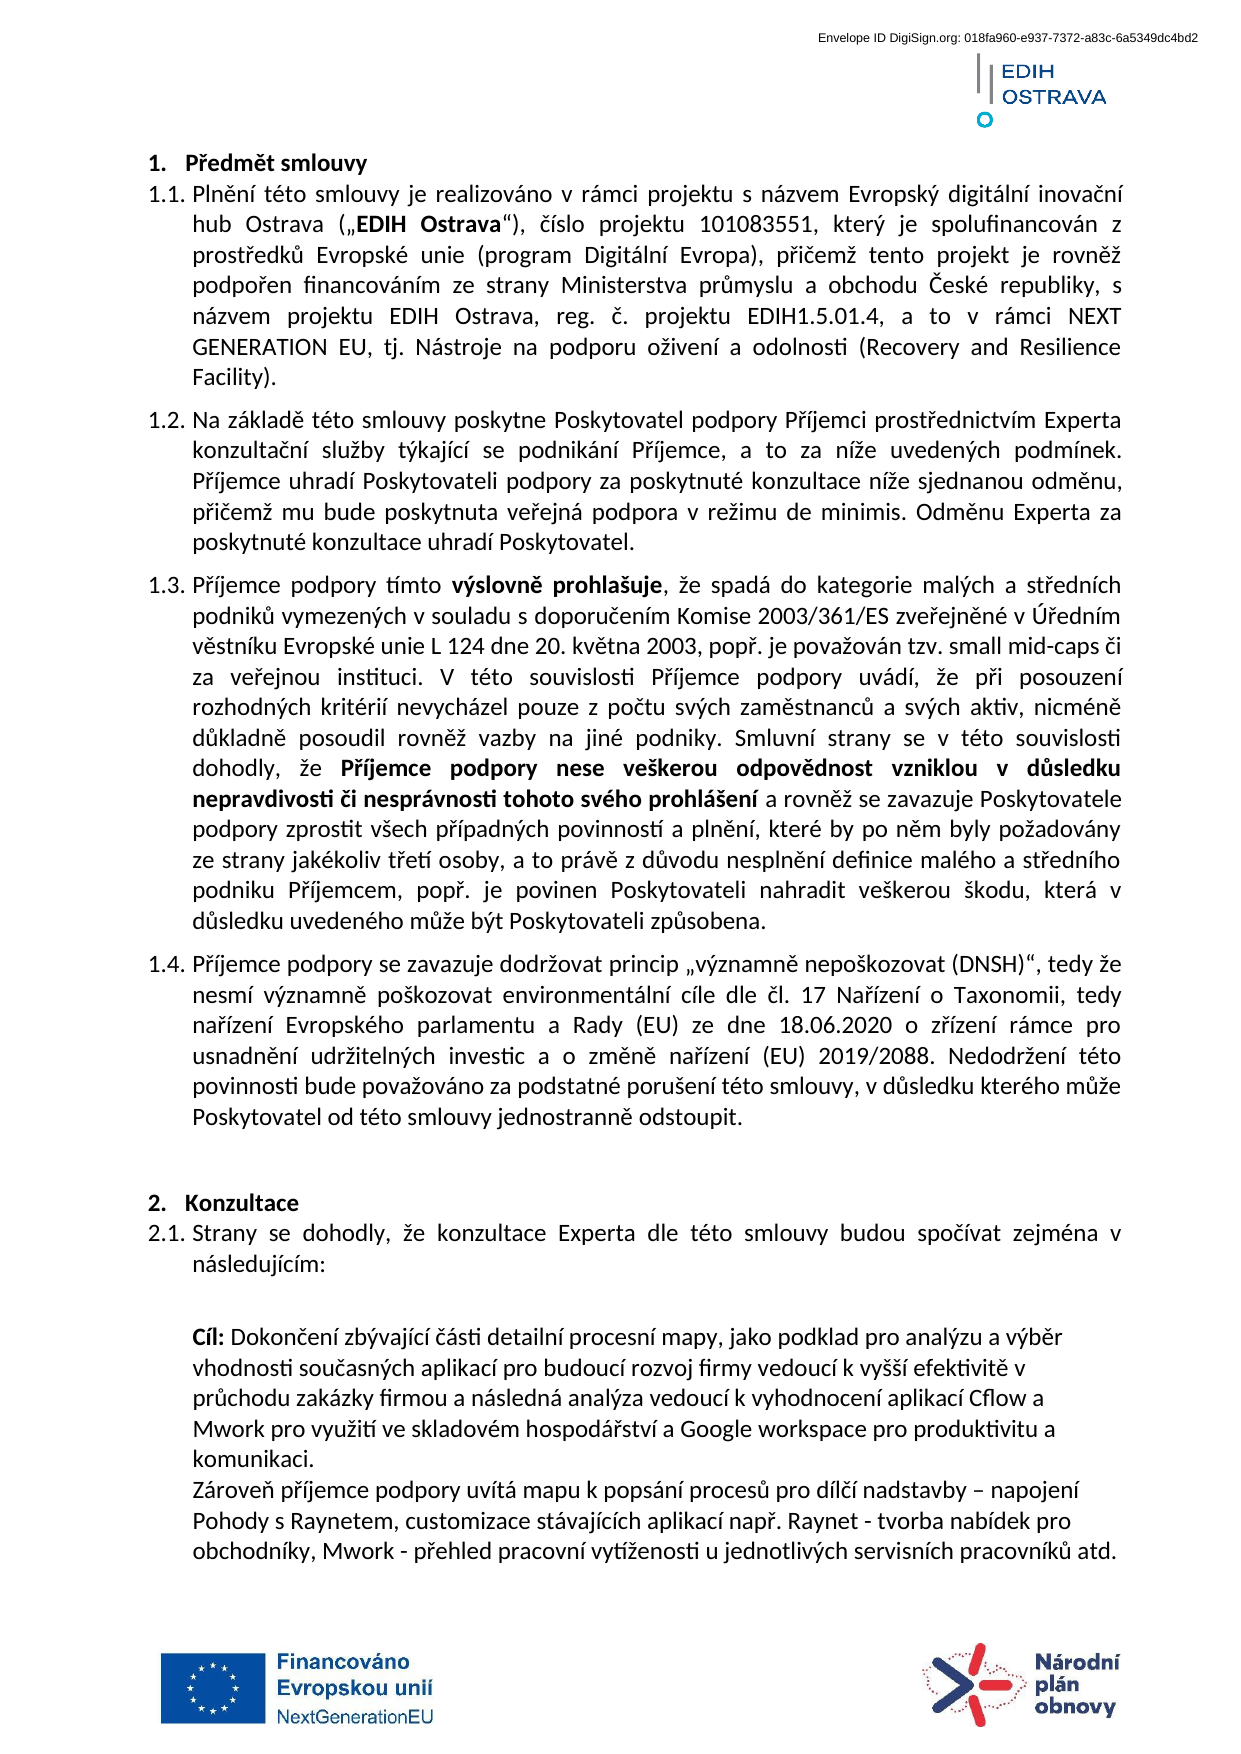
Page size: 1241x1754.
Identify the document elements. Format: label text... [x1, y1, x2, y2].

picture [977, 53, 1107, 128]
list Na základě této smlouvy poskytne Poskytovatel podpory Příjemci prostřednictvím Experta konzultační služby týkající se podnikání Příjemce, a to za níže uvedených podmínek. Příjemce uhradí Poskytovateli podpory za poskytnuté konzultace níže sjednanou odměnu, přičemž mu bude poskytnuta veřejná podpora v režimu de minimis. Odměnu Experta za poskytnuté konzultace uhradí Poskytovatel. [148, 404, 1123, 557]
list Příjemce podpory se zavazuje dodržovat princip „významně nepoškozovat (DNSH)“, tedy že nesmí významně poškozovat environmentální cíle dle čl. 17 Nařízení o Taxonomii, tedy nařízení Evropského parlamentu a Rady (EU) ze dne 18.06.2020 o zřízení rámce pro usnadnění udržitelných investic a o změně nařízení (EU) 2019/2088. Nedodržení této povinnosti bude považováno za podstatné porušení této smlouvy, v důsledku kterého může Poskytovatel od této smlouvy jednostranně odstoupit. [148, 948, 1123, 1131]
subtitle Předmět smlouvy [148, 148, 1134, 178]
text Zároveň příjemce podpory uvítá mapu k popsání procesů pro dílčí nadstavby – napojení Pohody s Raynetem, customizace stávajících aplikací např. Raynet - tvorba nabídek pro obchodníky, Mwork - přehled pracovní vytíženosti u jednotlivých servisních pracovníků atd. [192, 1474, 1120, 1566]
list Plnění této smlouvy je realizováno v rámci projektu s názvem Evropský digitální inovační hub Ostrava („EDIH Ostrava“), číslo projektu 101083551, který je spolufinancován z prostředků Evropské unie (program Digitální Evropa), přičemž tento projekt je rovněž podpořen financováním ze strany Ministerstva průmyslu a obchodu České republiky, s názvem projektu EDIH Ostrava, reg. č. projektu EDIH1.5.01.4, a to v rámci NEXT GENERATION EU, tj. Nástroje na podporu oživení a odolnosti (Recovery and Resilience Facility). [148, 178, 1123, 392]
picture [922, 1643, 1121, 1727]
text průchodu zakázky firmou a následná analýza vedoucí k vyhodnocení aplikací Cflow a Mwork pro využití ve skladovém hospodářství a Google workspace pro produktivitu a komunikaci. [192, 1382, 1059, 1474]
list Strany se dohodly, že konzultace Experta dle této smlouvy budou spočívat zejména v následujícím: [148, 1217, 1122, 1278]
list Příjemce podpory tímto výslovně prohlašuje, že spadá do kategorie malých a středních podniků vymezených v souladu s doporučením Komise 2003/361/ES zveřejněné v Úředním věstníku Evropské unie L 124 dne 20. května 2003, popř. je považován tzv. small mid-caps či za veřejnou instituci. V této souvislosti Příjemce podpory uvádí, že při posouzení rozhodných kritérií nevycházel pouze z počtu svých zaměstnanců a svých aktiv, nicméně důkladně posoudil rovněž vazby na jiné podniky. Smluvní strany se v této souvislosti dohodly, že Příjemce podpory nese veškerou odpovědnost vzniklou v důsledku nepravdivosti či nesprávnosti tohoto svého prohlášení a rovněž se zavazuje Poskytovatele podpory zprostit všech případných povinností a plnění, které by po něm byly požadovány ze strany jakékoliv třetí osoby, a to právě z důvodu nesplnění definice malého a středního podniku Příjemcem, popř. je povinen Poskytovateli nahradit veškerou škodu, která v důsledku uvedeného může být Poskytovateli způsobena. [148, 569, 1123, 936]
picture [157, 1647, 434, 1728]
text Cíl: Dokončení zbývající části detailní procesní mapy, jako podklad pro analýzu a výběr vhodnosti současných aplikací pro budoucí rozvoj firmy vedoucí k vyšší efektivitě v [192, 1321, 1065, 1382]
subtitle Konzultace [148, 1187, 1134, 1217]
